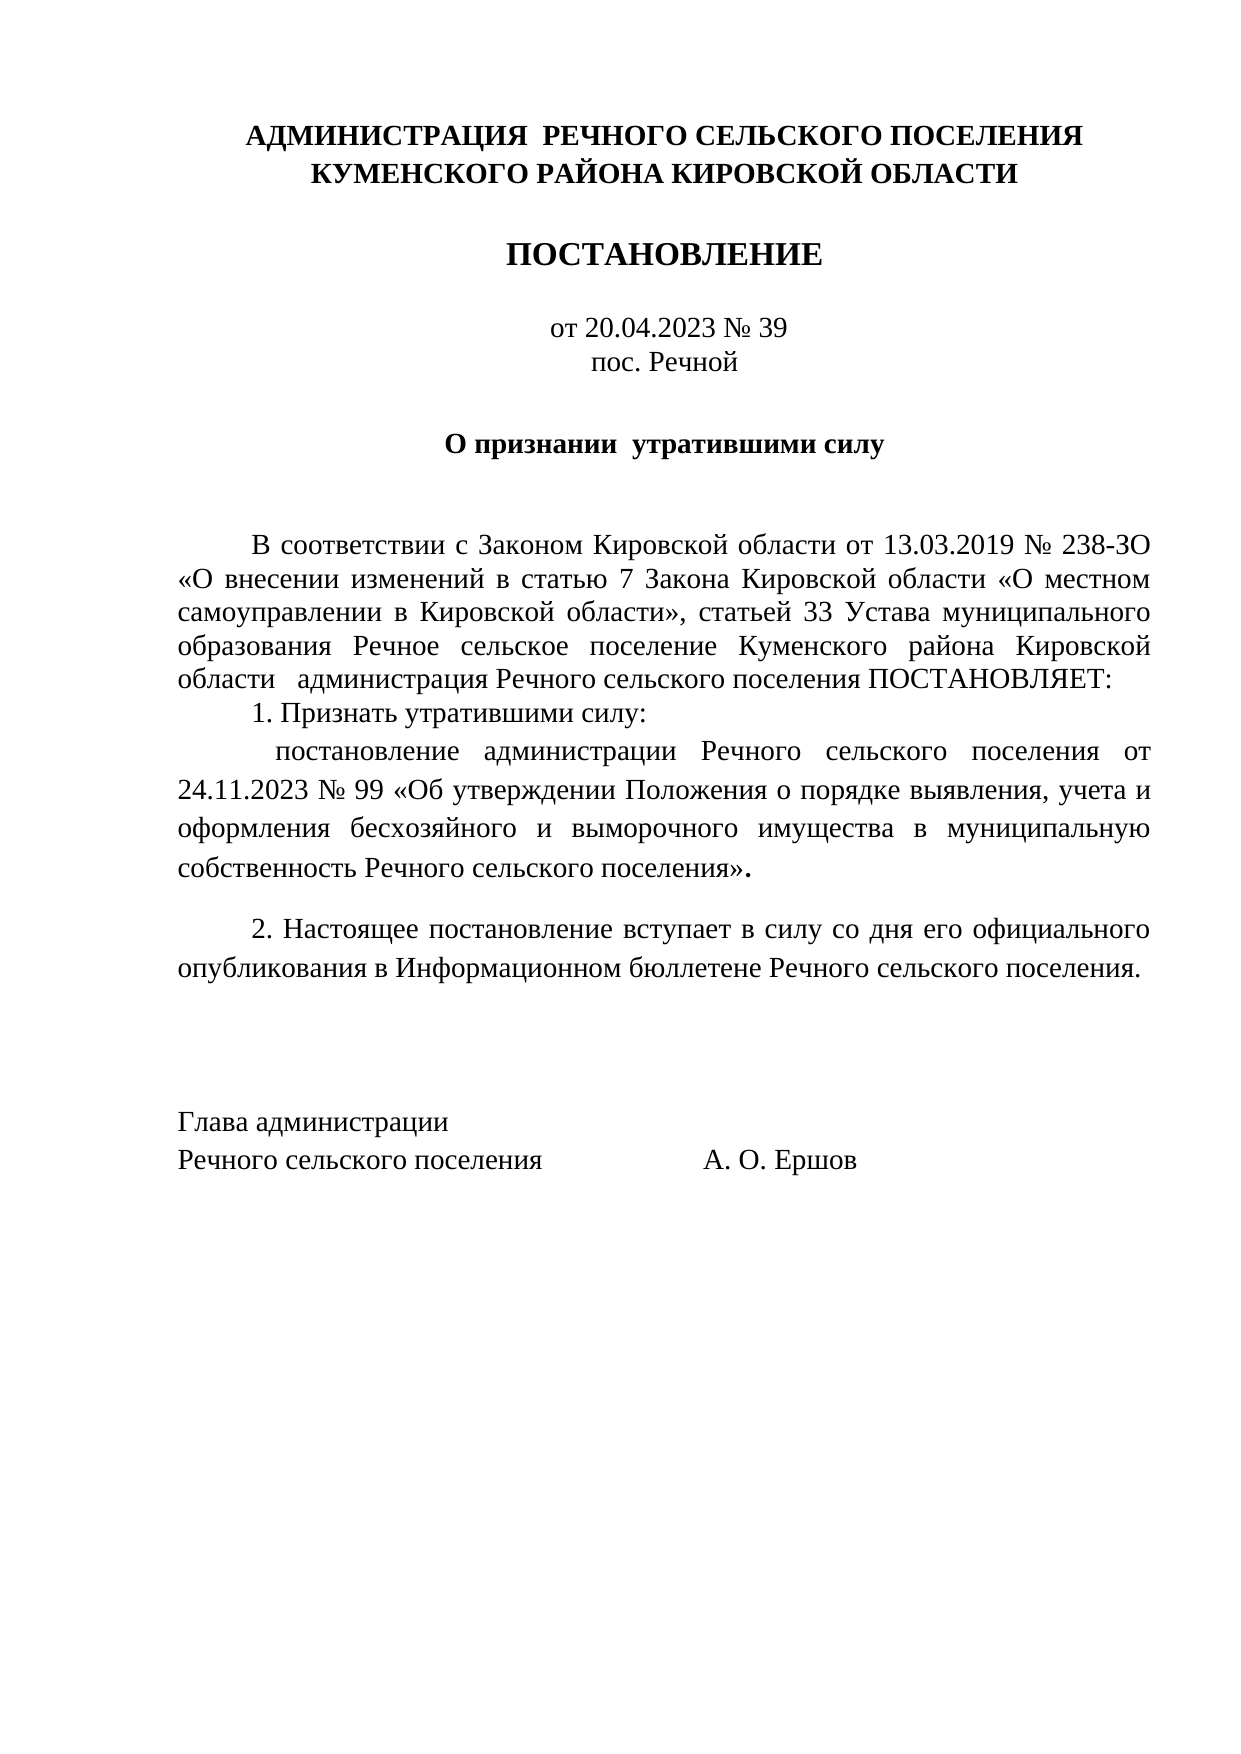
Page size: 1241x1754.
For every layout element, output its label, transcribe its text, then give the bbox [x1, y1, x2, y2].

text АДМИНИСТРАЦИЯ РЕЧНОГО СЕЛЬСКОГО ПОСЕЛЕНИЯ [177, 118, 1152, 152]
text 2. Настоящее постановление вступает в силу со дня его официального опубликования в Информационном бюллетене Речного сельского поселения. [177, 911, 1152, 983]
text В соответствии с Законом Кировской области от 13.03.2019 № 238-ЗО «О внесении изменений в статью 7 Закона Кировской области «О местном самоуправлении в Кировской области», статьей 33 Устава муниципального образования Речное сельское поселение Куменского района Кировской области администрация Речного сельского поселения ПОСТАНОВЛЯЕТ: [177, 527, 1152, 695]
text ПОСТАНОВЛЕНИЕ [177, 234, 1152, 272]
text Речного сельского поселения А. О. Ершов [177, 1142, 1152, 1176]
text 1. Признать утратившими силу: [177, 695, 1152, 728]
text постановление администрации Речного сельского поселения от 24.11.2023 № 99 «Об утверждении Положения о порядке выявления, учета и оформления бесхозяйного и выморочного имущества в муниципальную собственность Речного сельского поселения». [177, 733, 1152, 885]
text Глава администрации [177, 1104, 1152, 1137]
text О признании утратившими силу [177, 427, 1152, 460]
text КУМЕНСКОГО РАЙОНА КИРОВСКОЙ ОБЛАСТИ [177, 157, 1152, 190]
text от 20.04.2023 № 39 [177, 310, 1152, 344]
text пос. Речной [177, 344, 1152, 377]
